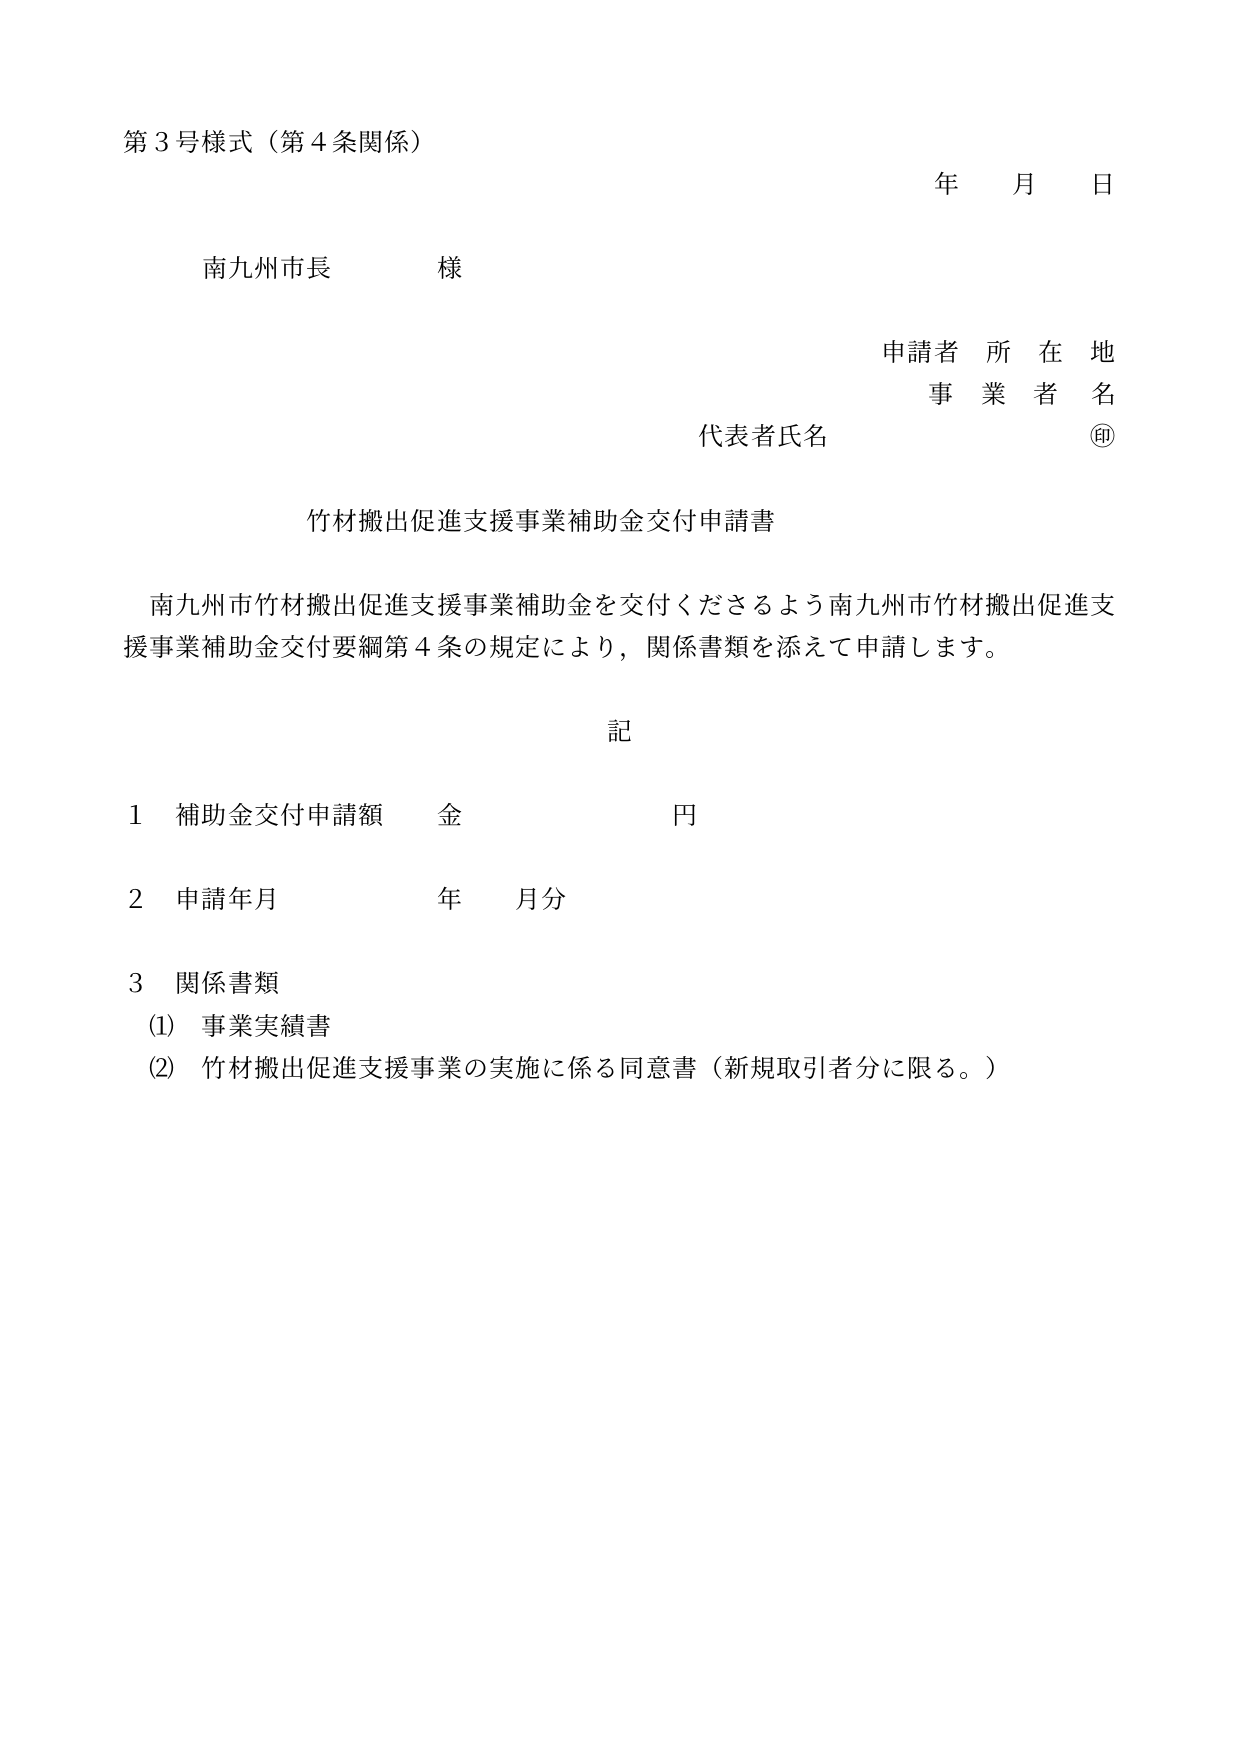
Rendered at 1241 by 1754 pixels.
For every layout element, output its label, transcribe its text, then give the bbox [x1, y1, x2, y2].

text 年 月 日 [123, 162, 1117, 204]
text 南九州市竹材搬出促進支援事業補助金を交付くださるよう南九州市竹材搬出促進支援事業補助金交付要綱第４条の規定により，関係書類を添えて申請します。 [123, 582, 1117, 667]
text 第３号様式（第４条関係） [123, 119, 1117, 162]
text ⑴ 事業実績書 [123, 1003, 1117, 1045]
text 事業者名 [123, 372, 1117, 414]
text ３ 関係書類 [123, 961, 1117, 1003]
text １ 補助金交付申請額 金 円 [123, 793, 1117, 835]
text 申請者 所 在 地 [123, 330, 1117, 372]
text 南九州市長 様 [149, 246, 1117, 288]
text 竹材搬出促進支援事業補助金交付申請書 [123, 498, 1117, 540]
text 記 [123, 709, 1117, 751]
text 代表者氏名 ㊞ [123, 414, 1117, 456]
text ⑵ 竹材搬出促進支援事業の実施に係る同意書（新規取引者分に限る。） [123, 1045, 1117, 1087]
text ２ 申請年月 年 月分 [123, 877, 1117, 919]
